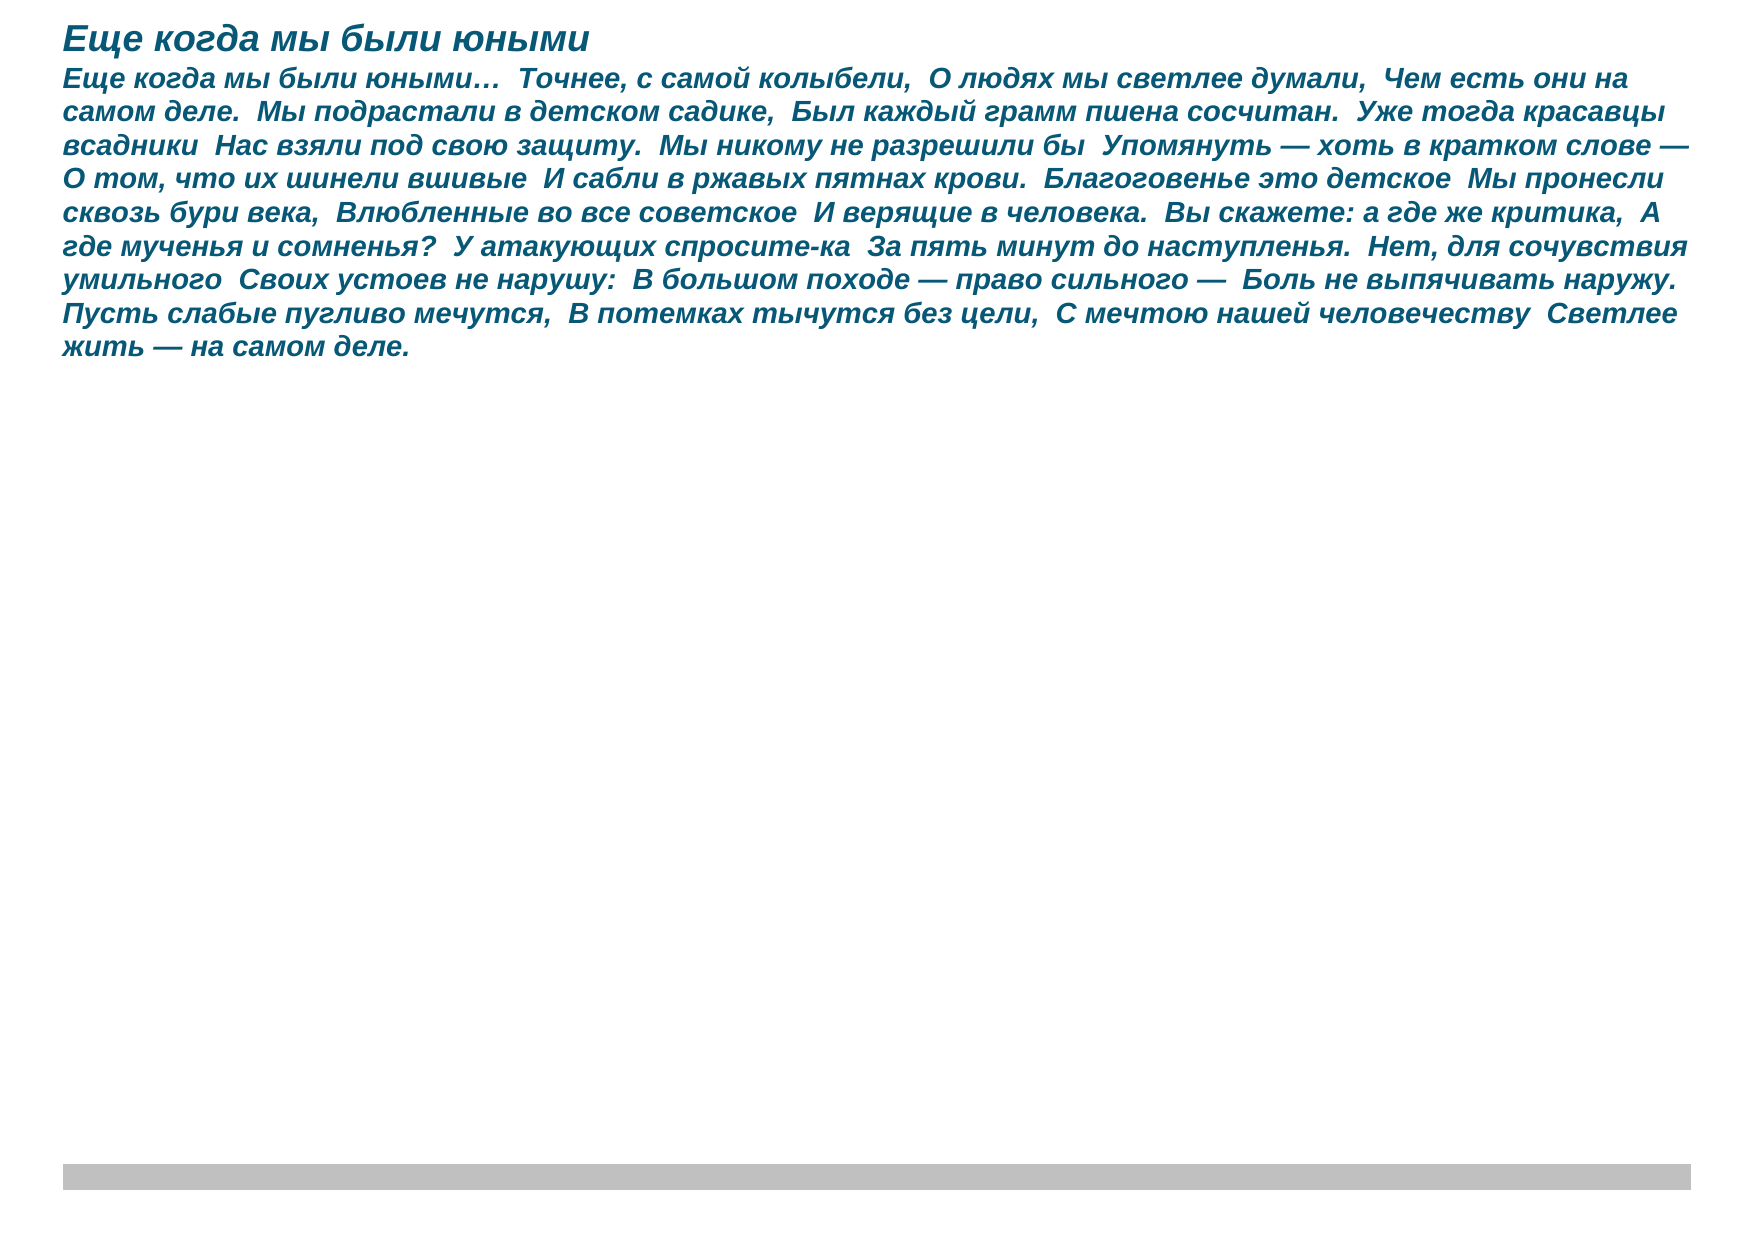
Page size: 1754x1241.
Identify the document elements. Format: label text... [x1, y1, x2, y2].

text Еще когда мы были юными… [62, 61, 1691, 363]
subtitle Еще когда мы были юными [62, 17, 1691, 60]
